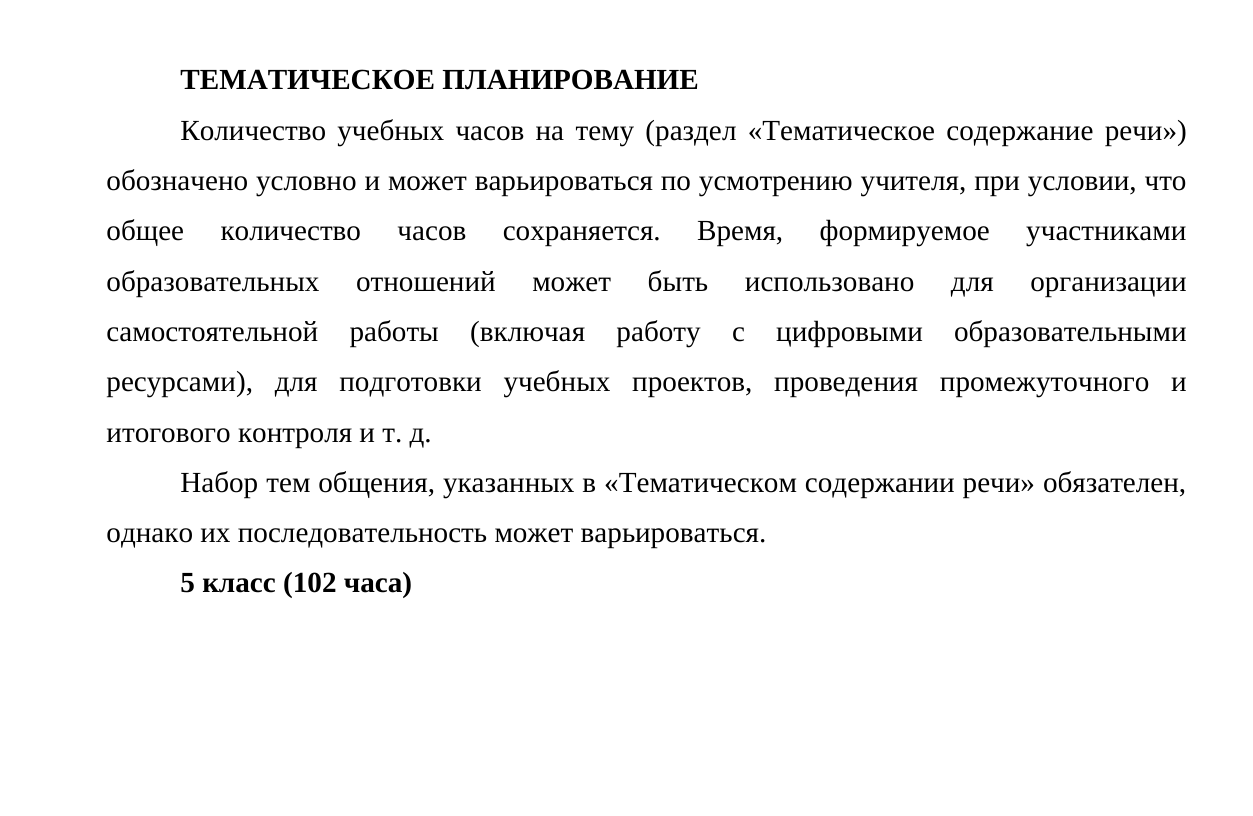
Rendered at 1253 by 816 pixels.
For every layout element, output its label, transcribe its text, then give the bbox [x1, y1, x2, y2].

text 5 класс (102 часа) [106, 566, 1187, 599]
text ТЕМАТИЧЕСКОЕ ПЛАНИРОВАНИЕ [106, 62, 1187, 96]
text Набор тем общения, указанных в «Тематическом содержании речи» обязателен, однако их последовательность может варьироваться. [106, 465, 1187, 549]
text Количество учебных часов на тему (раздел «Тематическое содержание речи») обозначено условно и может варьироваться по усмотрению учителя, при условии, что общее количество часов сохраняется. Время, формируемое участниками образовательных отношений может быть использовано для организации самостоятельной работы (включая работу с цифровыми образовательными ресурсами), для подготовки учебных проектов, проведения промежуточного и итогового контроля и т. д. [106, 113, 1187, 448]
